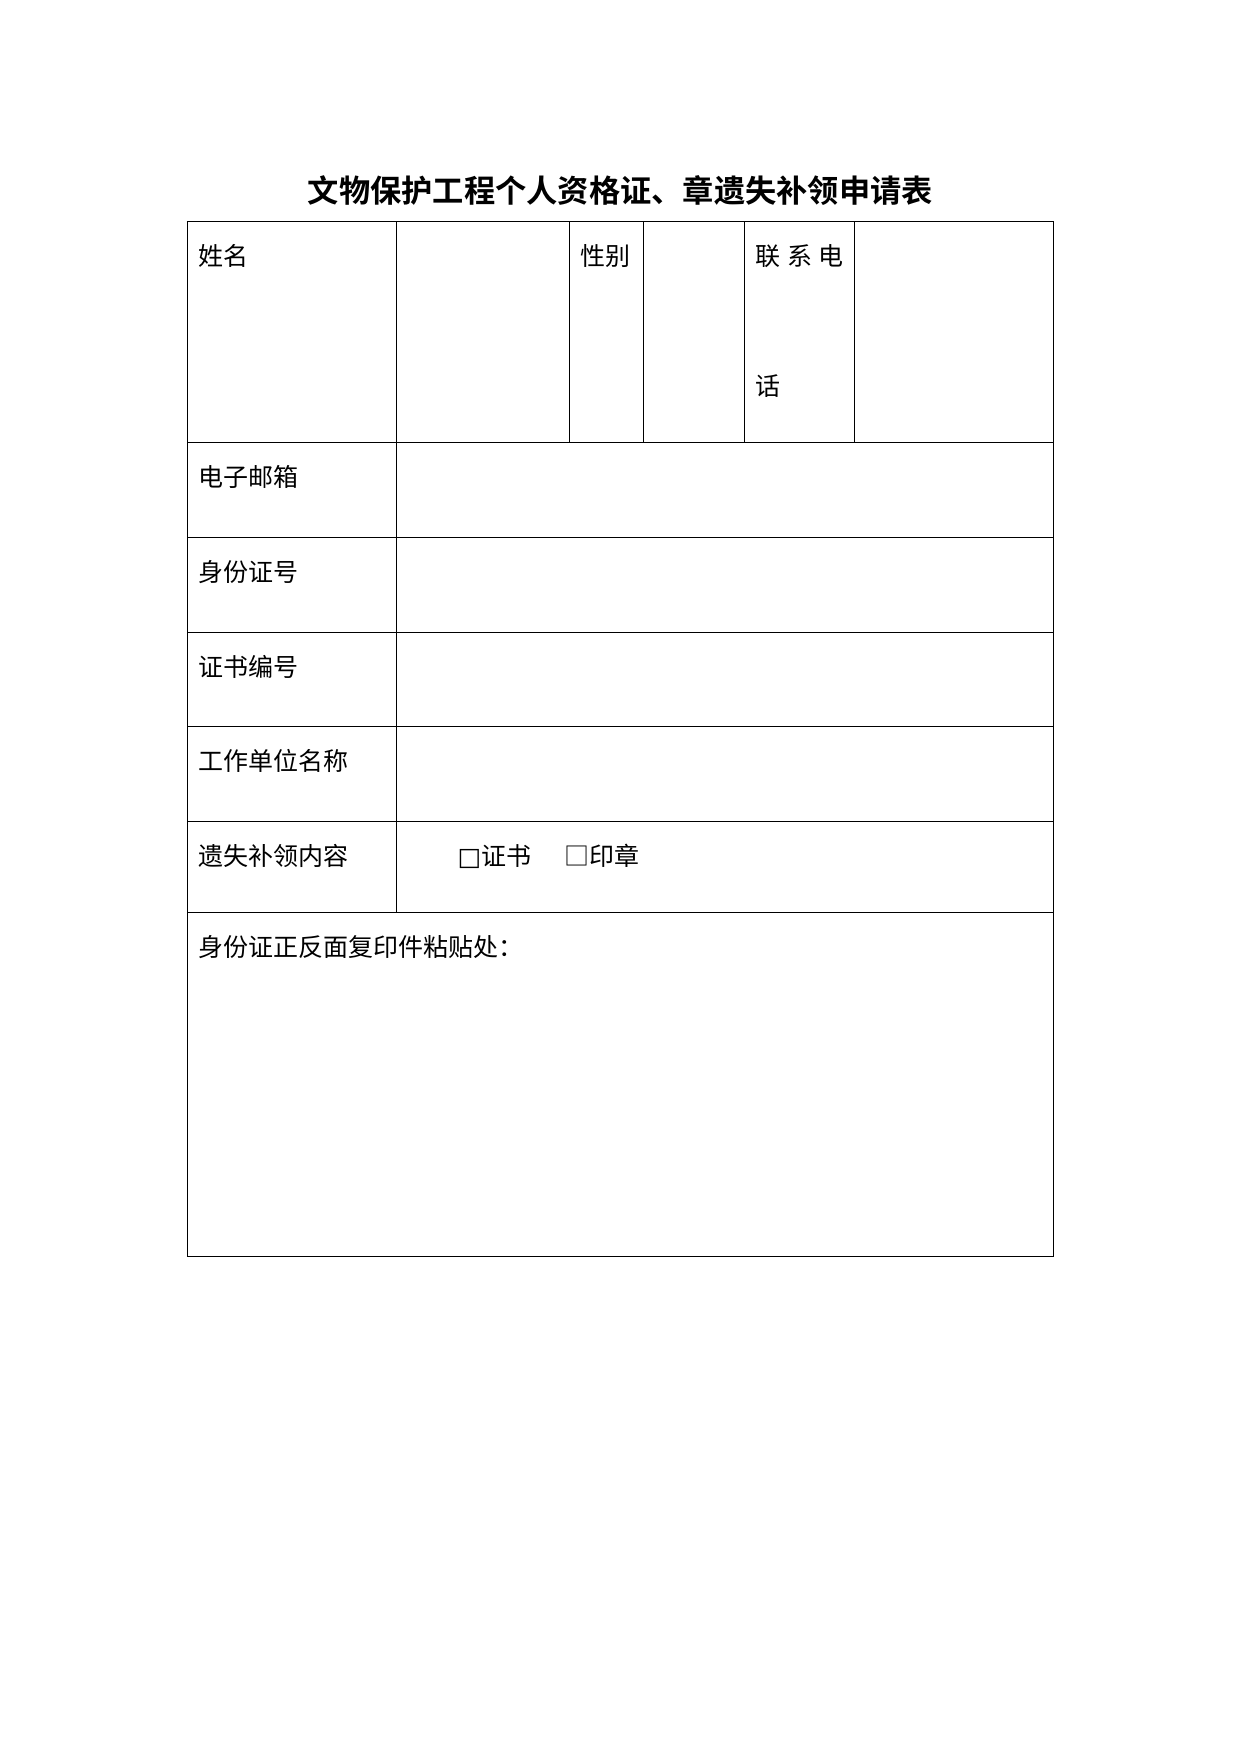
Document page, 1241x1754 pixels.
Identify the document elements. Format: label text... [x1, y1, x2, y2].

table_header [855, 222, 1053, 442]
table_cell 工作单位名称 [188, 727, 396, 821]
table_cell 遗失补领内容 [188, 822, 396, 912]
table_cell □证书 □印章 [397, 822, 1053, 912]
table_cell [397, 727, 1053, 821]
table_cell 身份证正反面复印件粘贴处： [188, 913, 1053, 1256]
table_header [644, 222, 744, 442]
table_header 性别 [570, 222, 643, 442]
table_header 姓名 [188, 222, 396, 442]
table_cell [397, 443, 1053, 537]
table_header [397, 222, 569, 442]
table_cell 身份证号 [188, 538, 396, 632]
text 文物保护工程个人资格证、章遗失补领申请表 [187, 156, 1053, 221]
table_cell [397, 538, 1053, 632]
table_header 联系电话 [745, 222, 854, 442]
table_cell 证书编号 [188, 633, 396, 726]
table_cell [397, 633, 1053, 726]
table_cell 电子邮箱 [188, 443, 396, 537]
